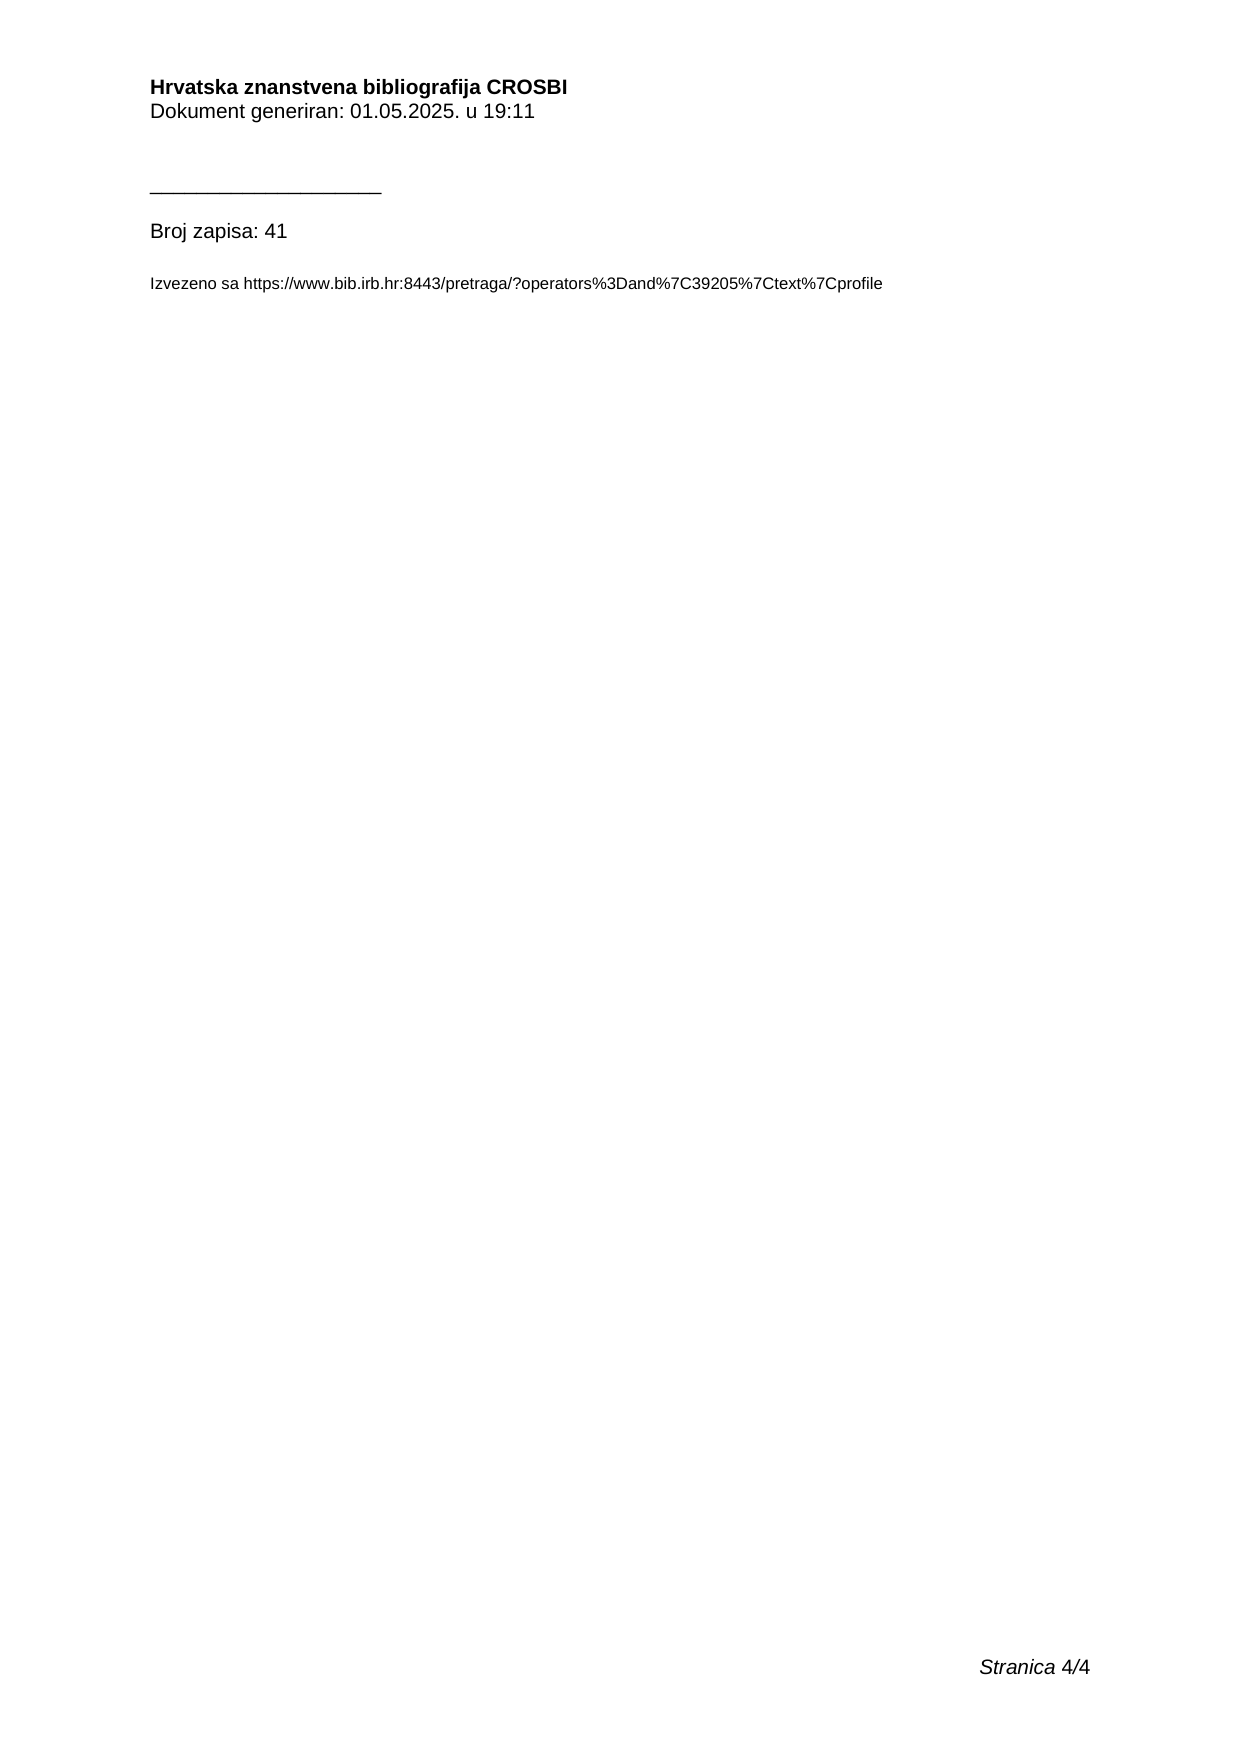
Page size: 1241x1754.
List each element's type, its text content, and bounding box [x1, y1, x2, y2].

text Izvezeno sa https://www.bib.irb.hr:8443/pretraga/?operators%3Dand%7C39205%7Ctext%7Cprofile [150, 274, 1090, 293]
text ____________________ [150, 171, 1090, 195]
text Broj zapisa: 41 [150, 219, 1090, 243]
